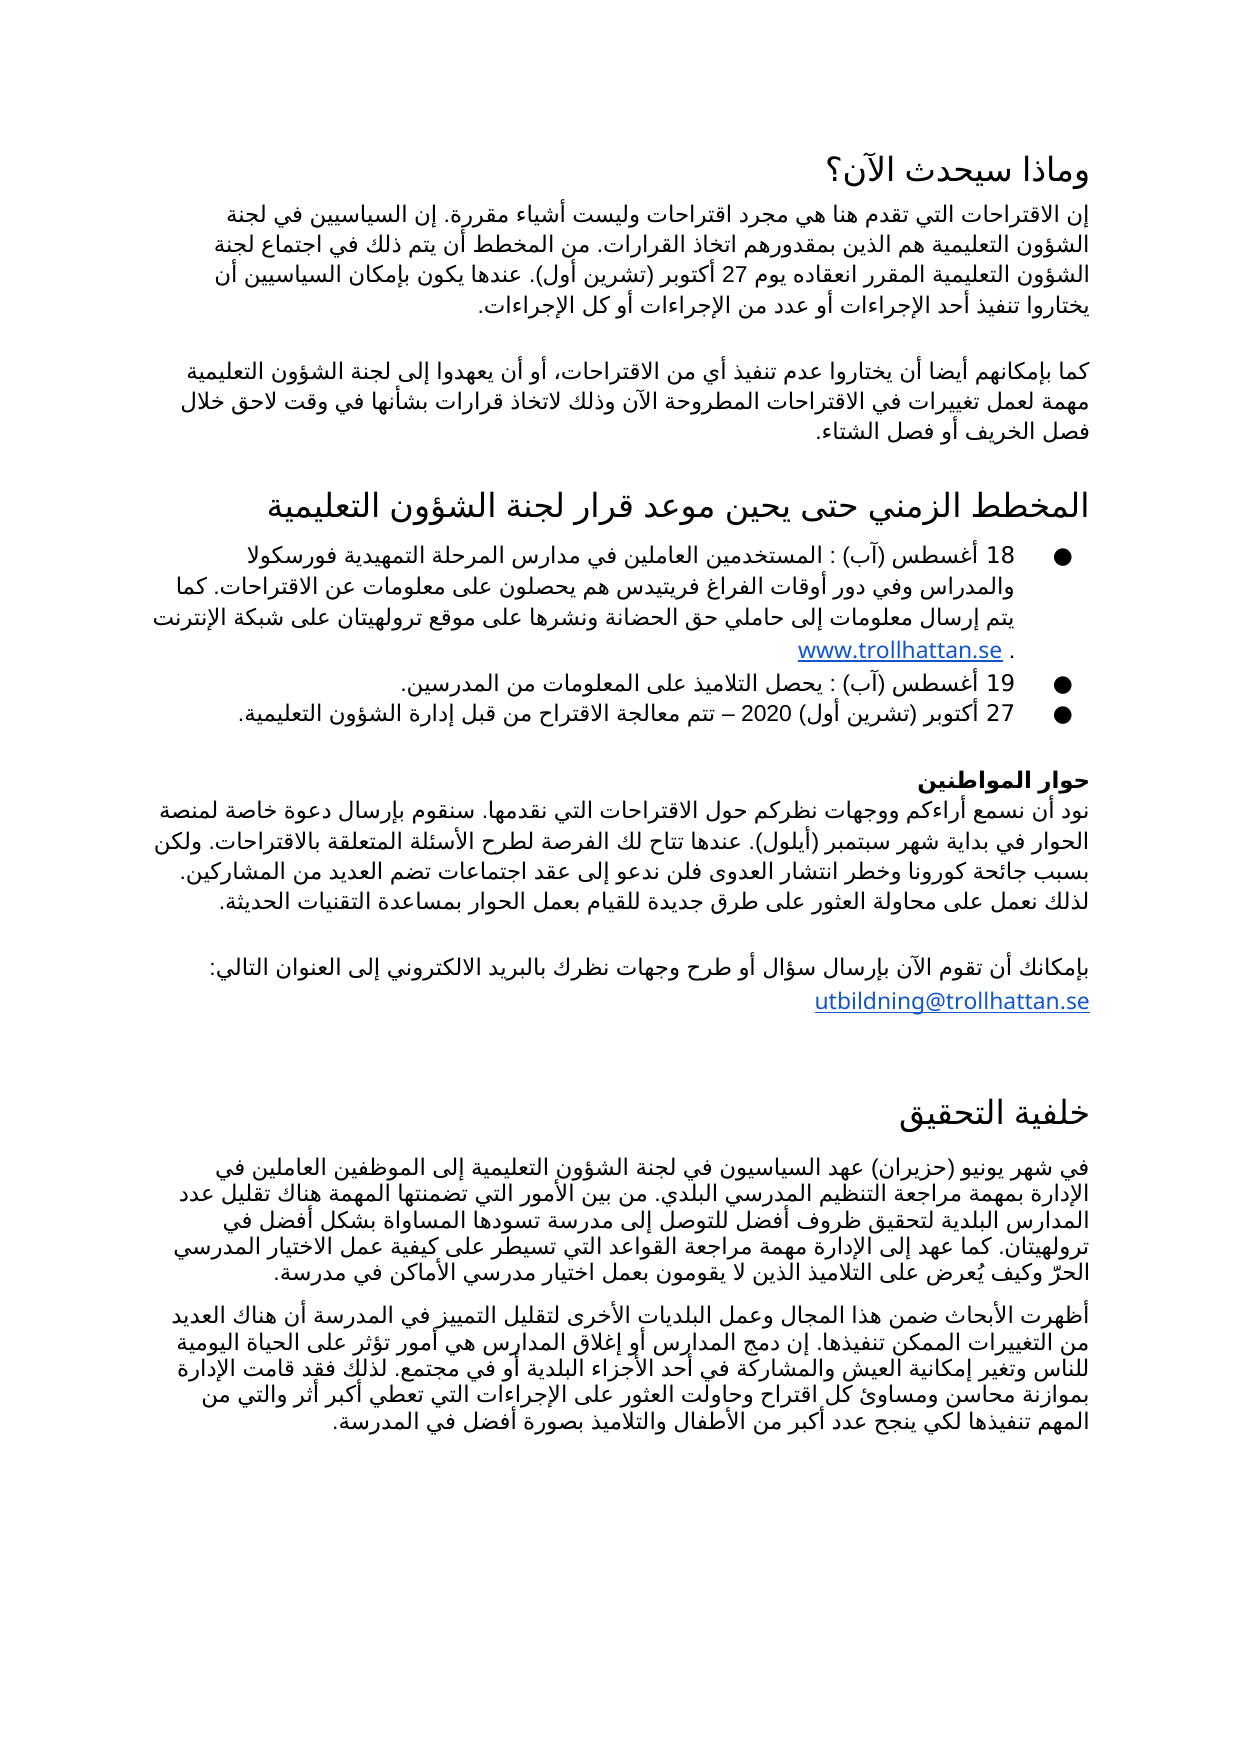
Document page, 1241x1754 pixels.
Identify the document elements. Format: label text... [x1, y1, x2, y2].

subtitle المخطط الزمني حتى يحين موعد قرار لجنة الشؤون التعليمية [150, 486, 1090, 524]
text إن الاقتراحات التي تقدم هنا هي مجرد اقتراحات وليست أشياء مقررة. إن السياسيين في لجنة الشؤون التعليمية هم الذين بمقدورهم اتخاذ القرارات. من المخطط أن يتم ذلك في اجتماع لجنة الشؤون التعليمية المقرر انعقاده يوم 27 أكتوبر (تشرين أول). عندها يكون بإمكان السياسيين أن يختاروا تنفيذ أحد الإجراءات أو عدد من الإجراءات أو كل الإجراءات. [150, 201, 1090, 318]
list 19 أغسطس (آب) : يحصل التلاميذ على المعلومات من المدرسين. [150, 669, 1053, 696]
list 18 أغسطس (آب) : المستخدمين العاملين في مدارس المرحلة التمهيدية فورسكولا والمدراس وفي دور أوقات الفراغ فريتيدس هم يحصلون على معلومات عن الاقتراحات. كما يتم إرسال معلومات إلى حاملي حق الحضانة ونشرها على موقع ترولهيتان على شبكة الإنترنت . www.trollhattan.se [150, 542, 1053, 665]
text حوار المواطنين [150, 767, 1090, 793]
subtitle وماذا سيحدث الآن؟ [150, 150, 1090, 188]
text في شهر يونيو (حزيران) عهد السياسيون في لجنة الشؤون التعليمية إلى الموظفين العاملين في الإدارة بمهمة مراجعة التنظيم المدرسي البلدي. من بين الأمور التي تضمنتها المهمة هناك تقليل عدد المدارس البلدية لتحقيق ظروف أفضل للتوصل إلى مدرسة تسودها المساواة بشكل أفضل في ترولهيتان. كما عهد إلى الإدارة مهمة مراجعة القواعد التي تسيطر على كيفية عمل الاختيار المدرسي الحرّ وكيف يُعرض على التلاميذ الذين لا يقومون بعمل اختيار مدرسي الأماكن في مدرسة. [150, 1154, 1090, 1286]
text أظهرت الأبحاث ضمن هذا المجال وعمل البلديات الأخرى لتقليل التمييز في المدرسة أن هناك العديد من التغييرات الممكن تنفيذها. إن دمج المدارس أو إغلاق المدارس هي أمور تؤثر على الحياة اليومية للناس وتغير إمكانية العيش والمشاركة في أحد الأجزاء البلدية أو في مجتمع. لذلك فقد قامت الإدارة بموازنة محاسن ومساوئ كل اقتراح وحاولت العثور على الإجراءات التي تعطي أكبر أثر والتي من المهم تنفيذها لكي ينجح عدد أكبر من الأطفال والتلاميذ بصورة أفضل في المدرسة. [150, 1302, 1090, 1434]
text بإمكانك أن تقوم الآن بإرسال سؤال أو طرح وجهات نظرك بالبريد الالكتروني إلى العنوان التالي: utbildning@trollhattan.se [150, 954, 1090, 1016]
list 27 أكتوبر (تشرين أول) 2020 – تتم معالجة الاقتراح من قبل إدارة الشؤون التعليمية. [150, 700, 1053, 727]
text كما بإمكانهم أيضا أن يختاروا عدم تنفيذ أي من الاقتراحات، أو أن يعهدوا إلى لجنة الشؤون التعليمية مهمة لعمل تغييرات في الاقتراحات المطروحة الآن وذلك لاتخاذ قرارات بشأنها في وقت لاحق خلال فصل الخريف أو فصل الشتاء. [150, 358, 1090, 444]
text نود أن نسمع أراءكم ووجهات نظركم حول الاقتراحات التي نقدمها. سنقوم بإرسال دعوة خاصة لمنصة الحوار في بداية شهر سبتمبر (أيلول). عندها تتاح لك الفرصة لطرح الأسئلة المتعلقة بالاقتراحات. ولكن بسبب جائحة كورونا وخطر انتشار العدوى فلن ندعو إلى عقد اجتماعات تضم العديد من المشاركين. لذلك نعمل على محاولة العثور على طرق جديدة للقيام بعمل الحوار بمساعدة التقنيات الحديثة. [150, 797, 1090, 914]
text خلفية التحقيق [150, 1093, 1090, 1131]
